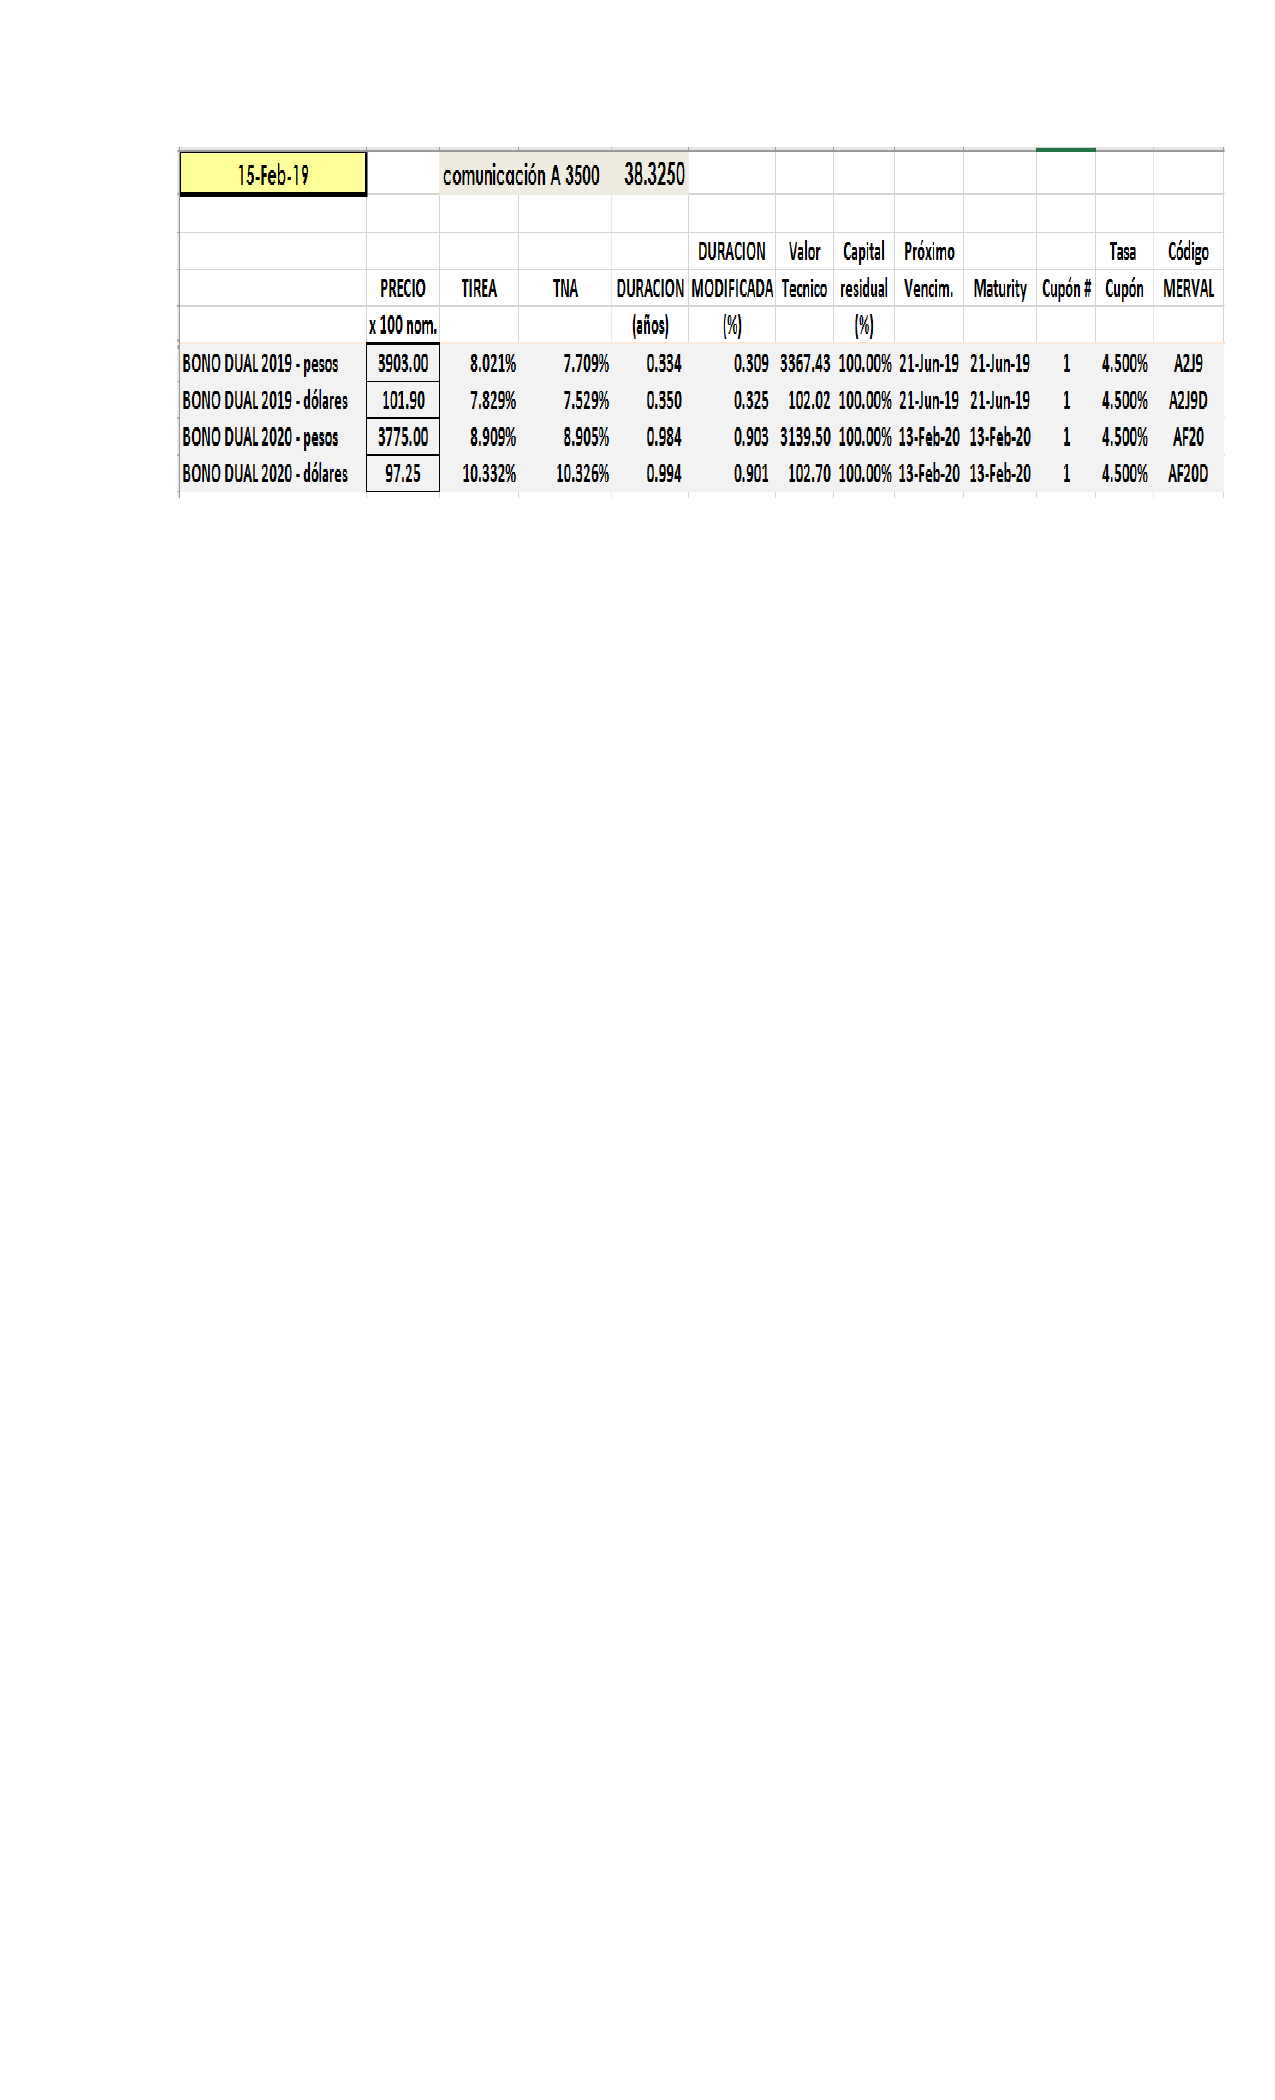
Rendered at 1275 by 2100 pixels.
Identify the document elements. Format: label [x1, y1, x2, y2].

picture [177, 147, 1225, 498]
